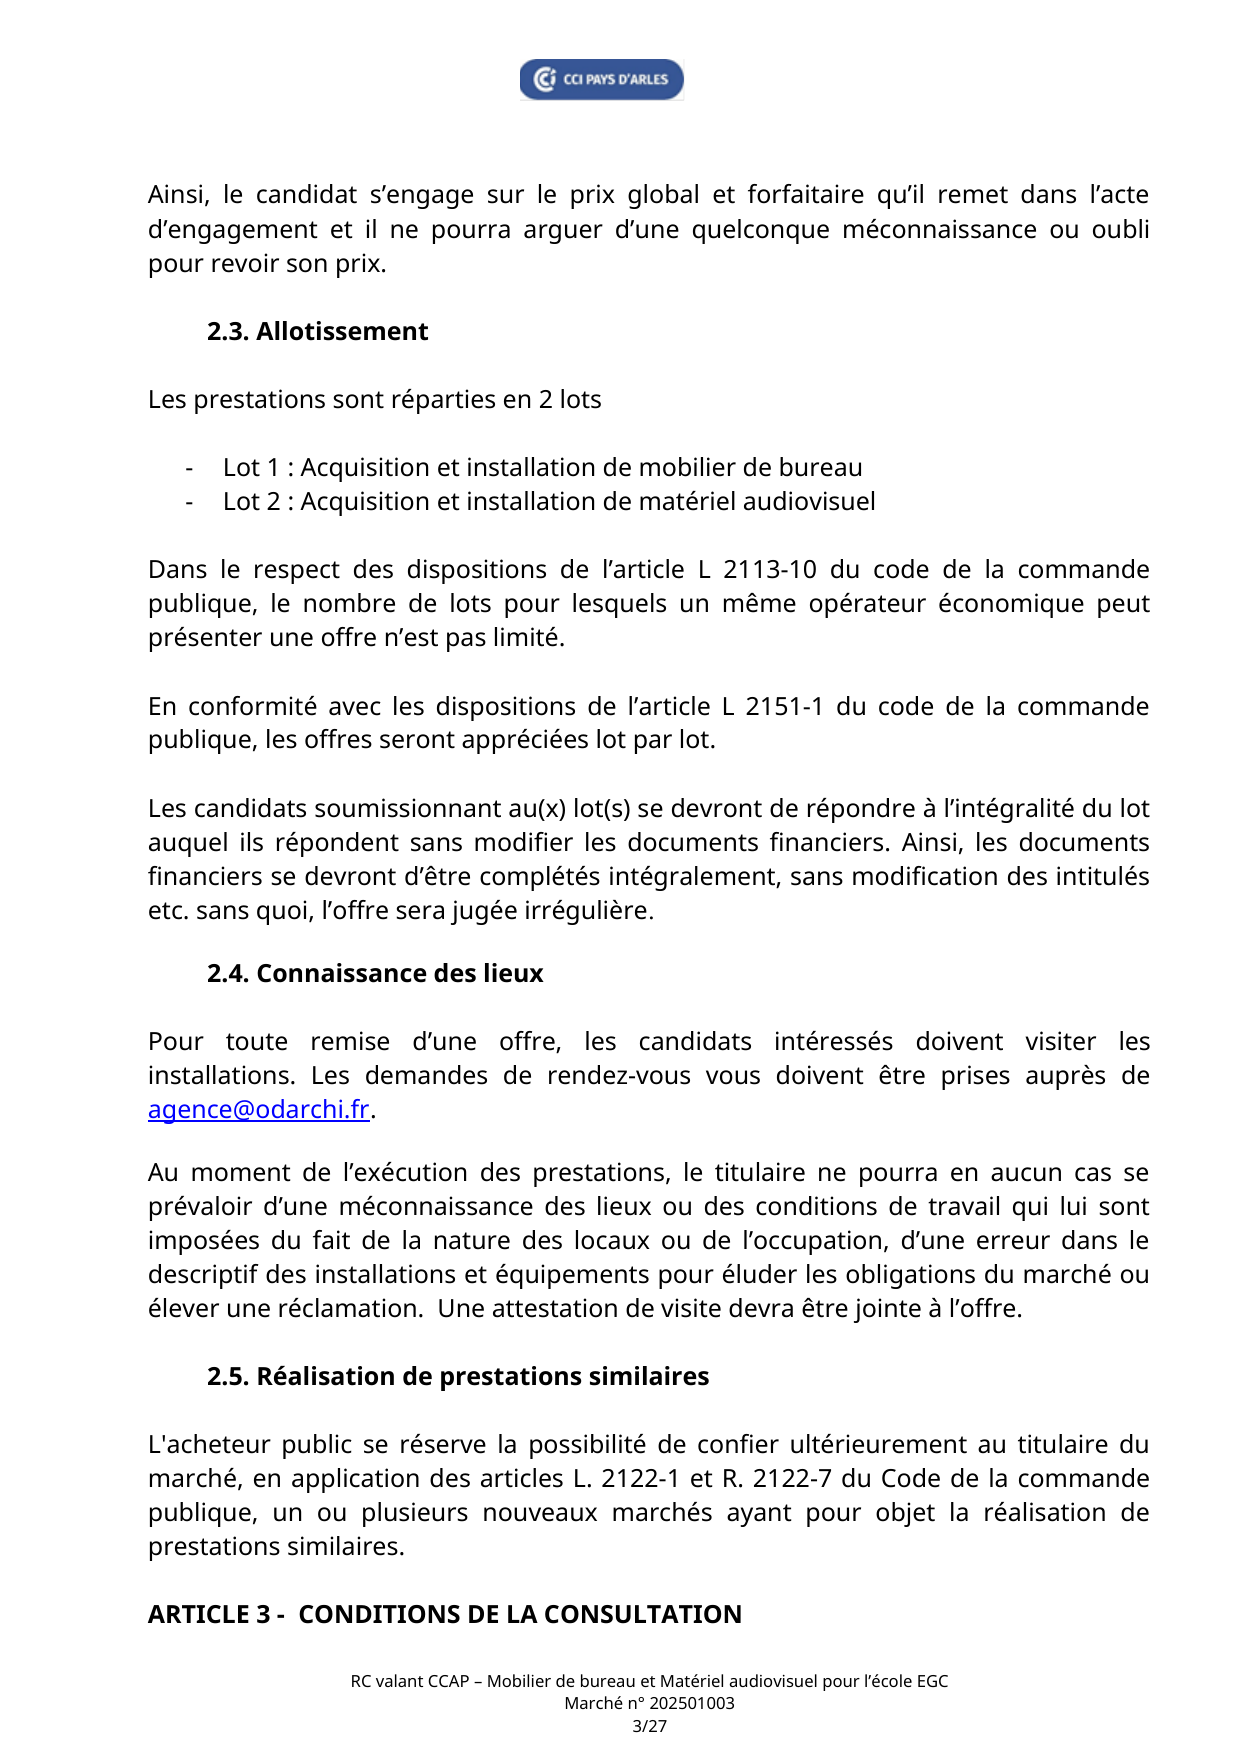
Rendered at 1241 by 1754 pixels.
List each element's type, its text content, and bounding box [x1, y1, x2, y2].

subtitle Réalisation de prestations similaires [207, 1359, 1152, 1393]
text En conformité avec les dispositions de l’article L 2151-1 du code de la commande publique, les offres seront appréciées lot par lot. [148, 688, 1152, 756]
subtitle Allotissement [207, 313, 1152, 347]
text Les prestations sont réparties en 2 lots [148, 382, 1152, 416]
picture [518, 59, 683, 101]
subtitle Pour toute remise d’une offre, les candidats intéressés doivent visiter les installations. Les demandes de rendez-vous vous doivent être prises auprès de agence@odarchi.fr. [148, 1023, 1152, 1126]
text Ainsi, le candidat s’engage sur le prix global et forfaitaire qu’il remet dans l’acte d’engagement et il ne pourra arguer d’une quelconque méconnaissance ou oubli pour revoir son prix. [148, 177, 1152, 279]
text Au moment de l’exécution des prestations, le titulaire ne pourra en aucun cas se prévaloir d’une méconnaissance des lieux ou des conditions de travail qui lui sont imposées du fait de la nature des locaux ou de l’occupation, d’une erreur dans le descriptif des installations et équipements pour éluder les obligations du marché ou élever une réclamation. Une attestation de visite devra être jointe à l’offre. [148, 1154, 1152, 1325]
text Les candidats soumissionnant au(x) lot(s) se devront de répondre à l’intégralité du lot auquel ils répondent sans modifier les documents financiers. Ainsi, les documents financiers se devront d’être complétés intégralement, sans modification des intitulés etc. sans quoi, l’offre sera jugée irrégulière. [148, 790, 1152, 927]
list Lot 2 : Acquisition et installation de matériel audiovisuel [185, 484, 1152, 518]
subtitle CONDITIONS DE LA CONSULTATION [148, 1597, 1152, 1631]
list Lot 1 : Acquisition et installation de mobilier de bureau [185, 450, 1152, 484]
text Dans le respect des dispositions de l’article L 2113-10 du code de la commande publique, le nombre de lots pour lesquels un même opérateur économique peut présenter une offre n’est pas limité. [148, 552, 1152, 654]
subtitle Connaissance des lieux [207, 955, 1152, 989]
text L'acheteur public se réserve la possibilité de confier ultérieurement au titulaire du marché, en application des articles L. 2122-1 et R. 2122-7 du Code de la commande publique, un ou plusieurs nouveaux marchés ayant pour objet la réalisation de prestations similaires. [148, 1427, 1152, 1563]
